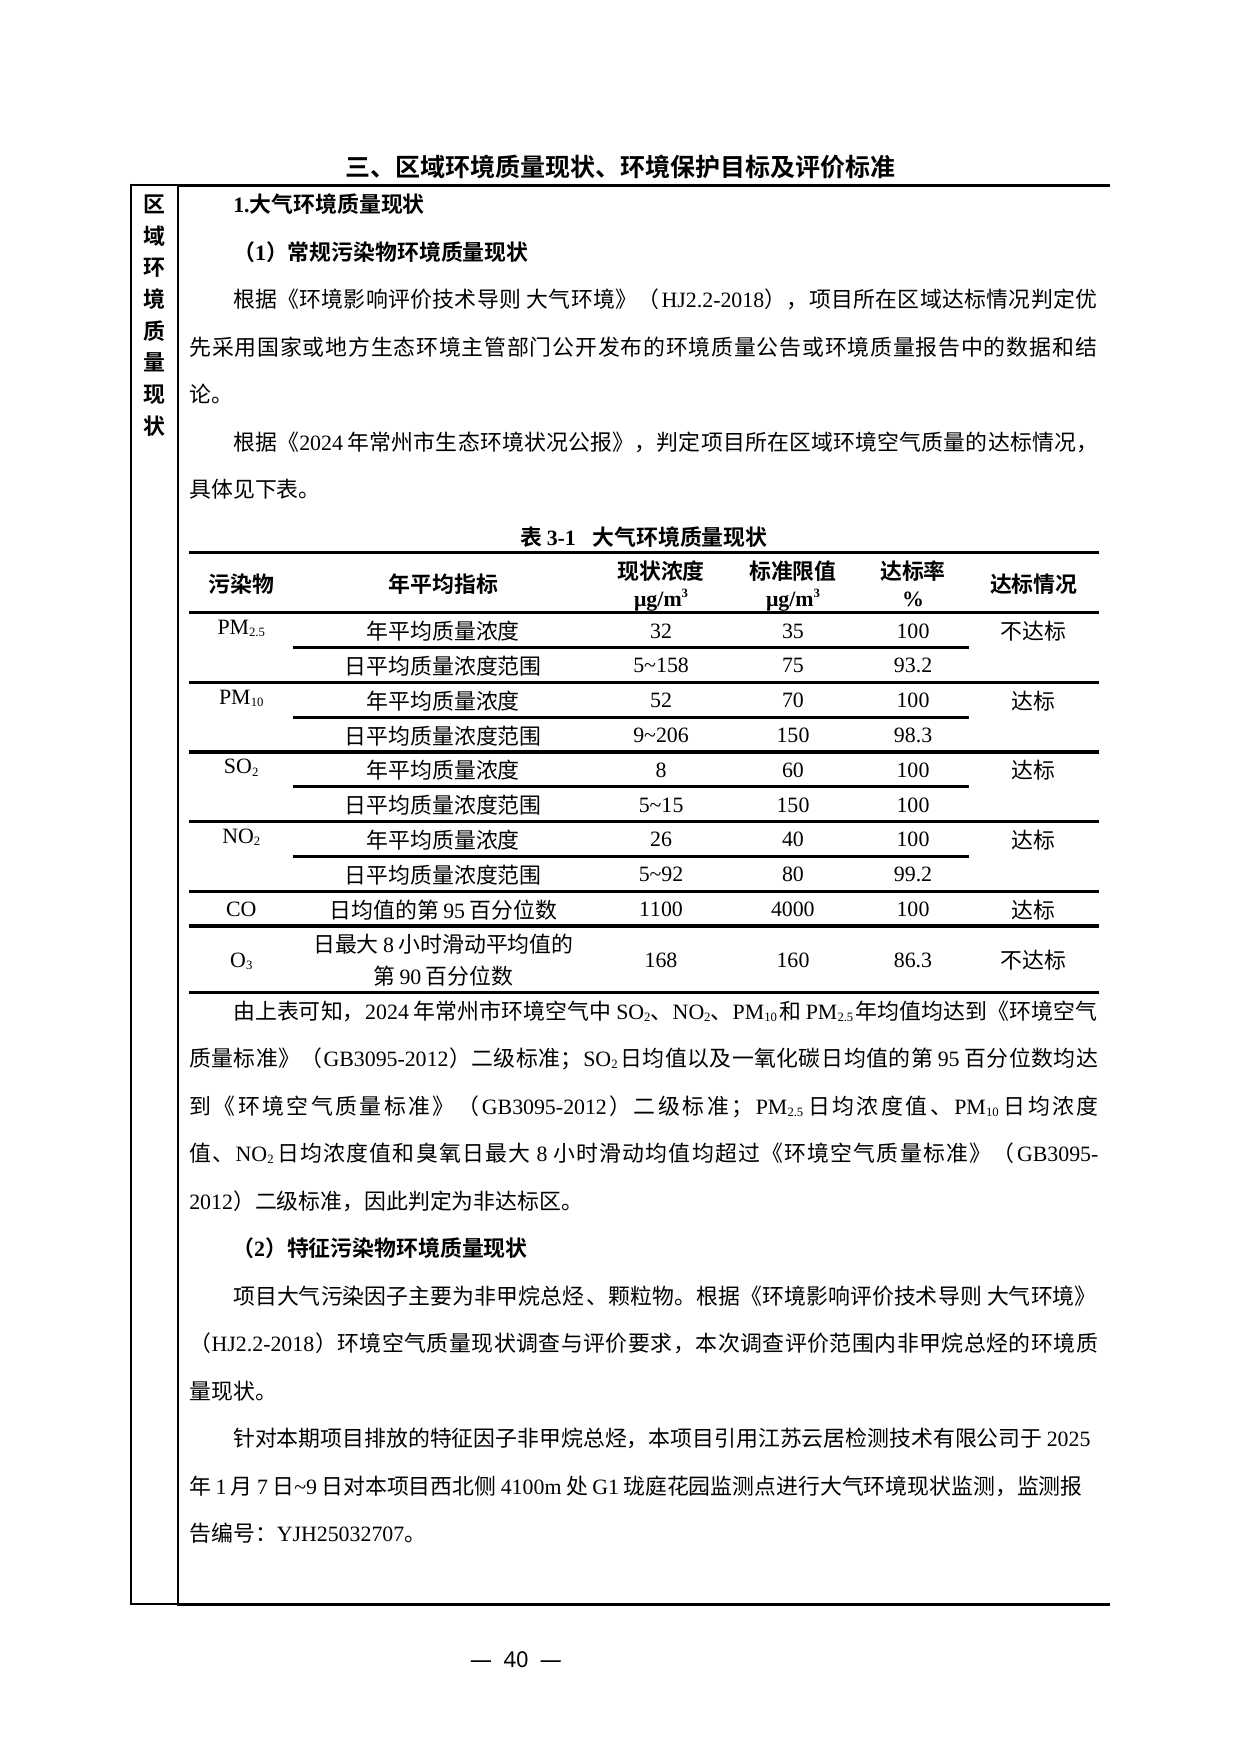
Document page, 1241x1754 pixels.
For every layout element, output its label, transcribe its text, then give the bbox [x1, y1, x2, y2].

text 三、区域环境质量现状、环境保护目标及评价标准 [142, 148, 1098, 184]
table_header 区域环境质量现状 [132, 186, 177, 1603]
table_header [179, 187, 1110, 1603]
